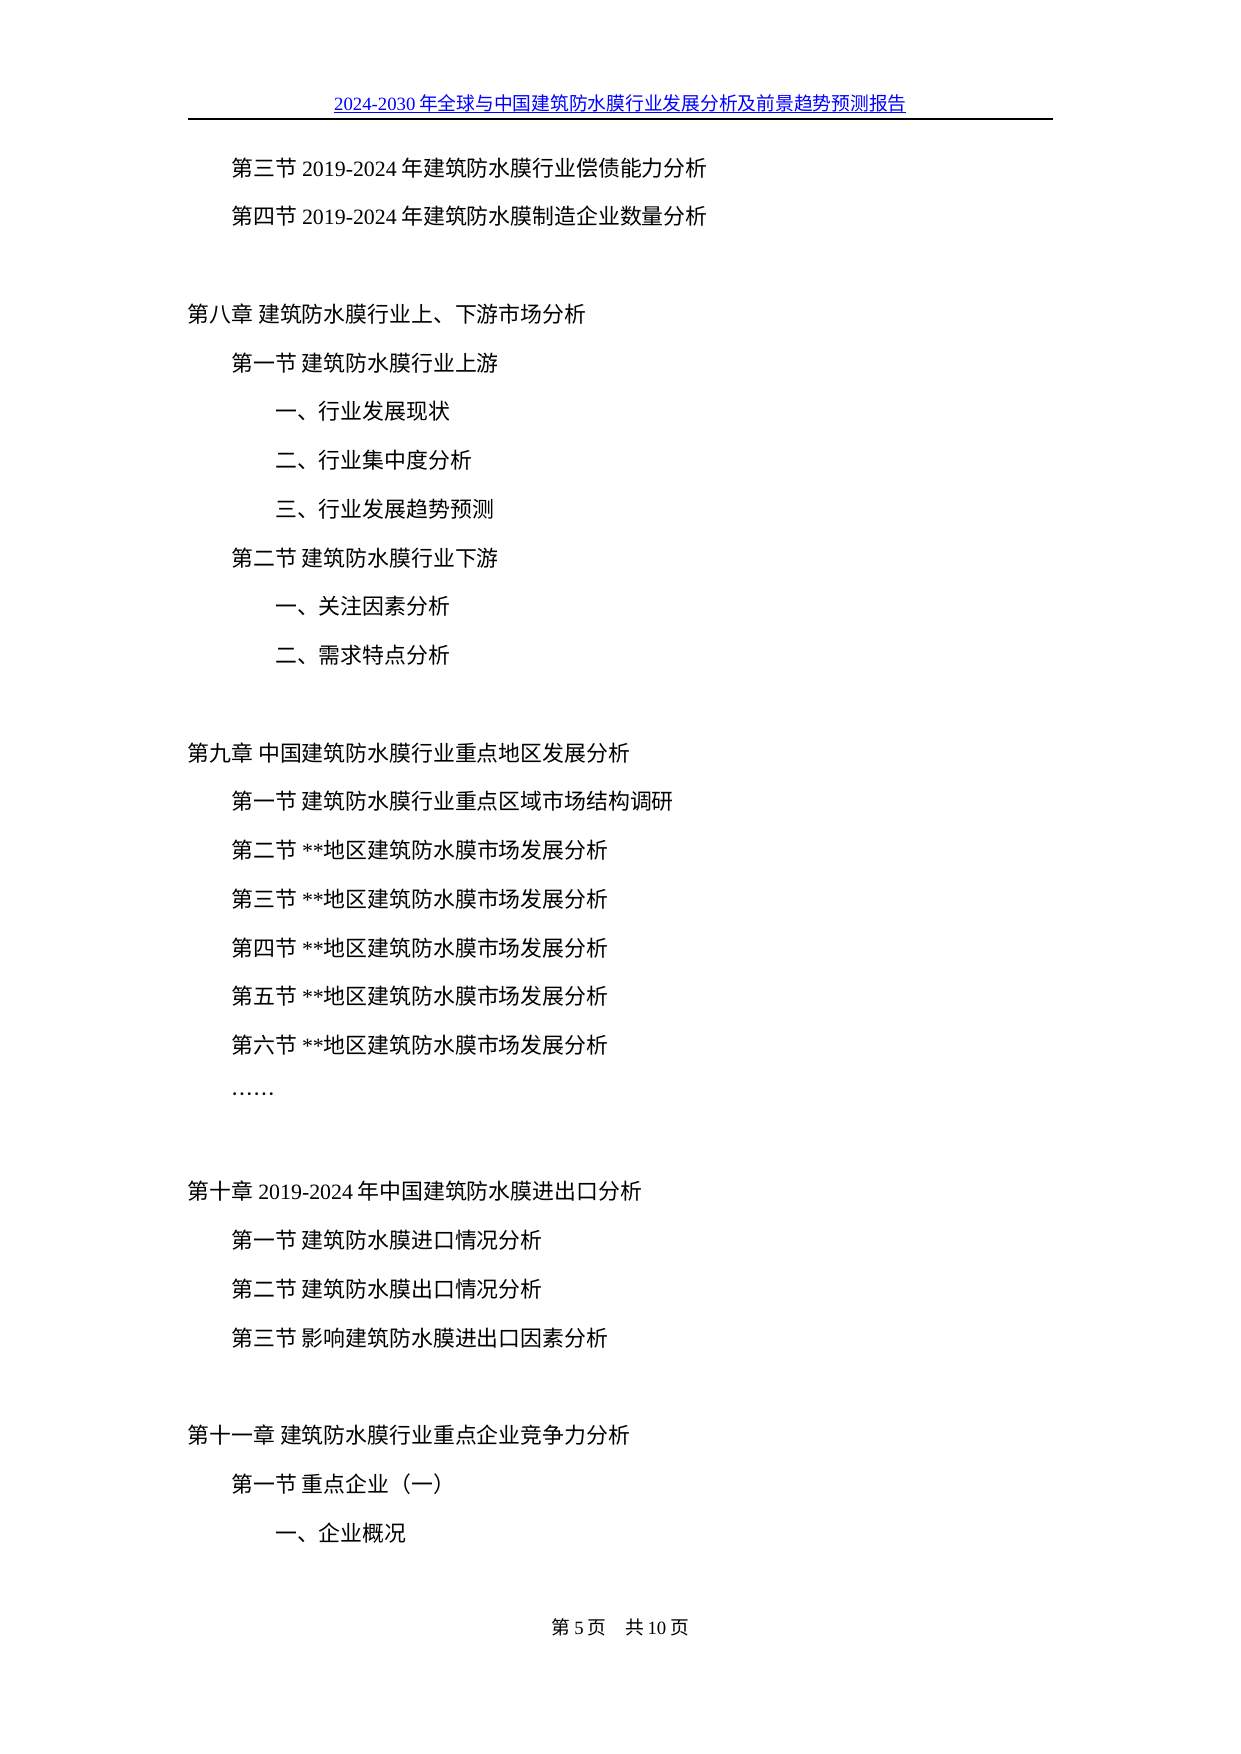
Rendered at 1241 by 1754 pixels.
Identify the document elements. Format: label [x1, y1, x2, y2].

text [187, 150, 1053, 1548]
